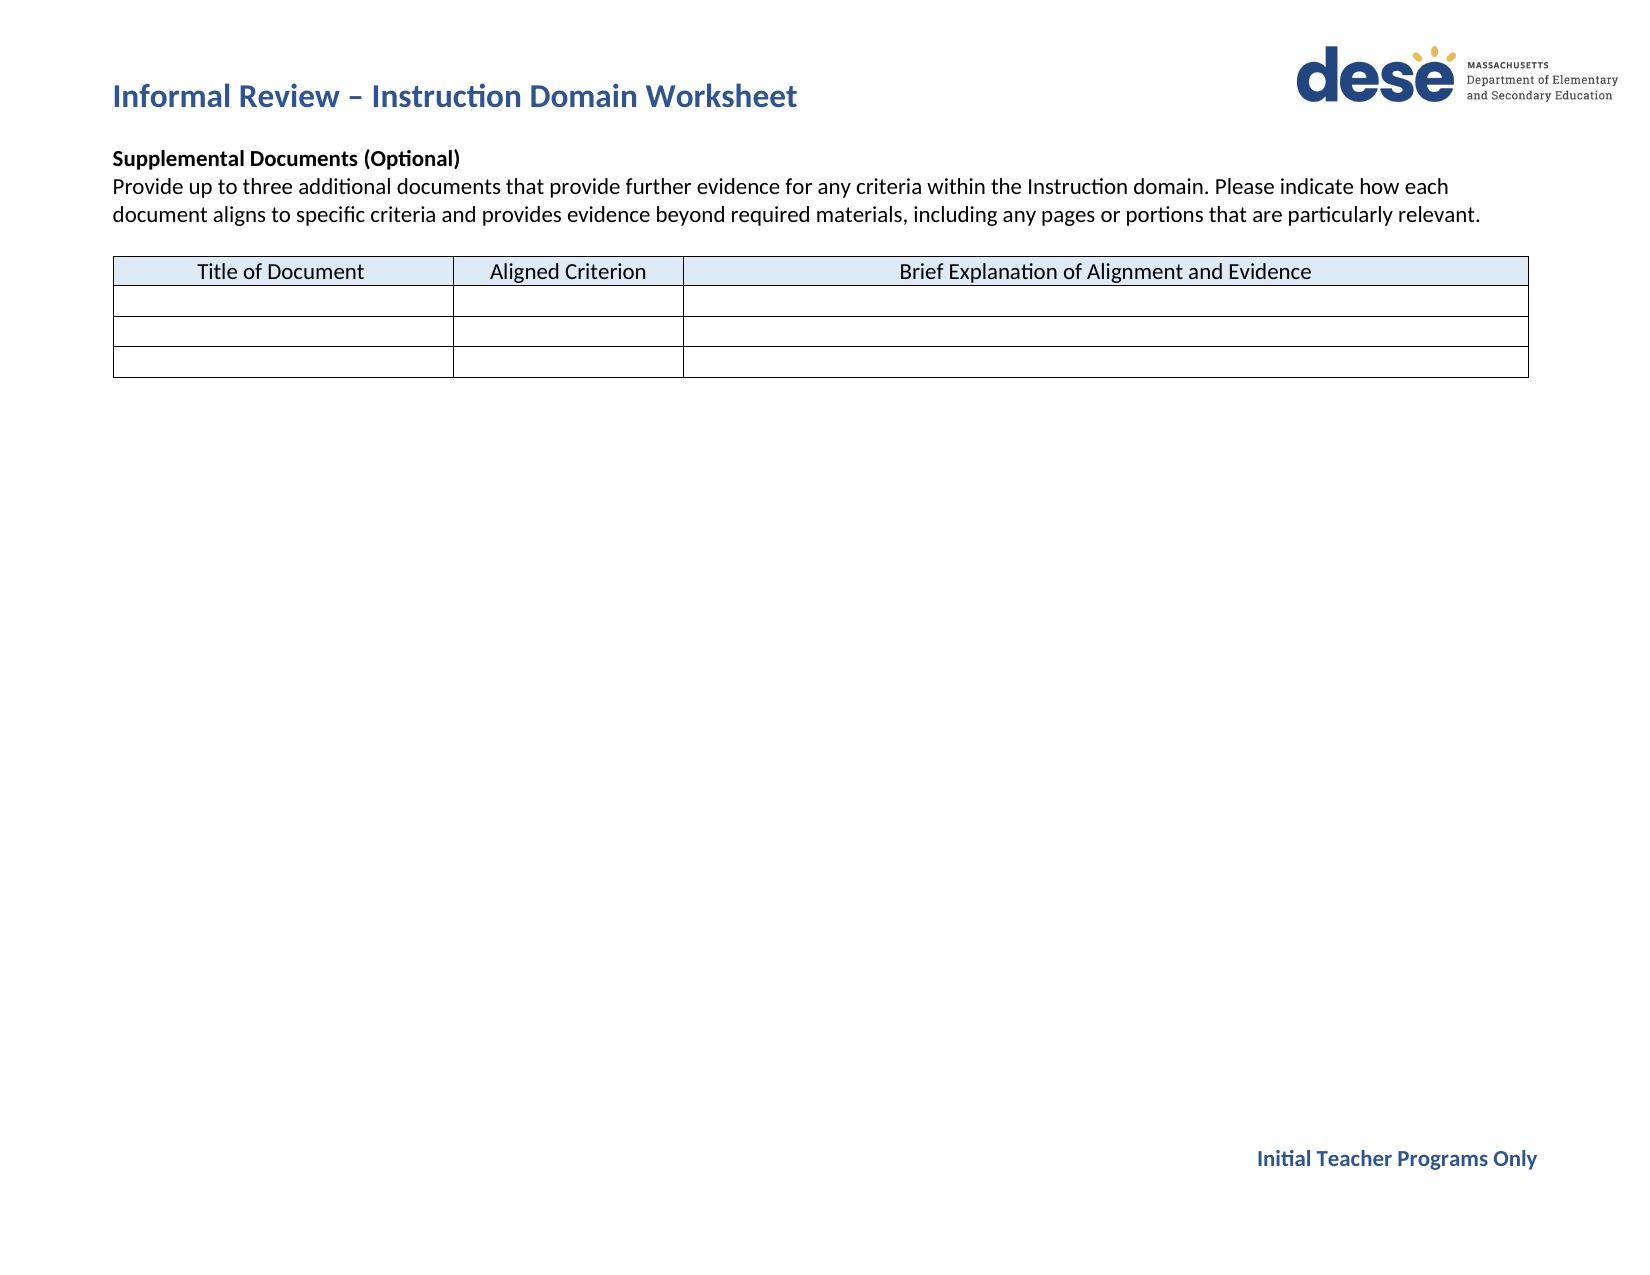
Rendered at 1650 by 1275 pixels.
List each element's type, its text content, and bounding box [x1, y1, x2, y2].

table_cell [684, 317, 1528, 346]
table_cell [454, 347, 683, 377]
table_cell [684, 347, 1528, 377]
table_header Aligned Criterion [454, 257, 683, 285]
text Supplemental Documents (Optional) Provide up to three additional documents that provide further evidence for any criteria within the Instruction domain. Please indicate how each document aligns to specific criteria and provides evidence beyond required materials, including any pages or portions that are particularly relevant. [112, 144, 1537, 228]
picture [1287, 29, 1627, 127]
table_cell [114, 347, 453, 377]
table_cell [454, 286, 683, 316]
table_cell [114, 286, 453, 316]
table_cell [684, 286, 1528, 316]
table_cell [114, 317, 453, 346]
table_cell [454, 317, 683, 346]
table_header Title of Document [114, 257, 453, 285]
table_header Brief Explanation of Alignment and Evidence [684, 257, 1528, 285]
